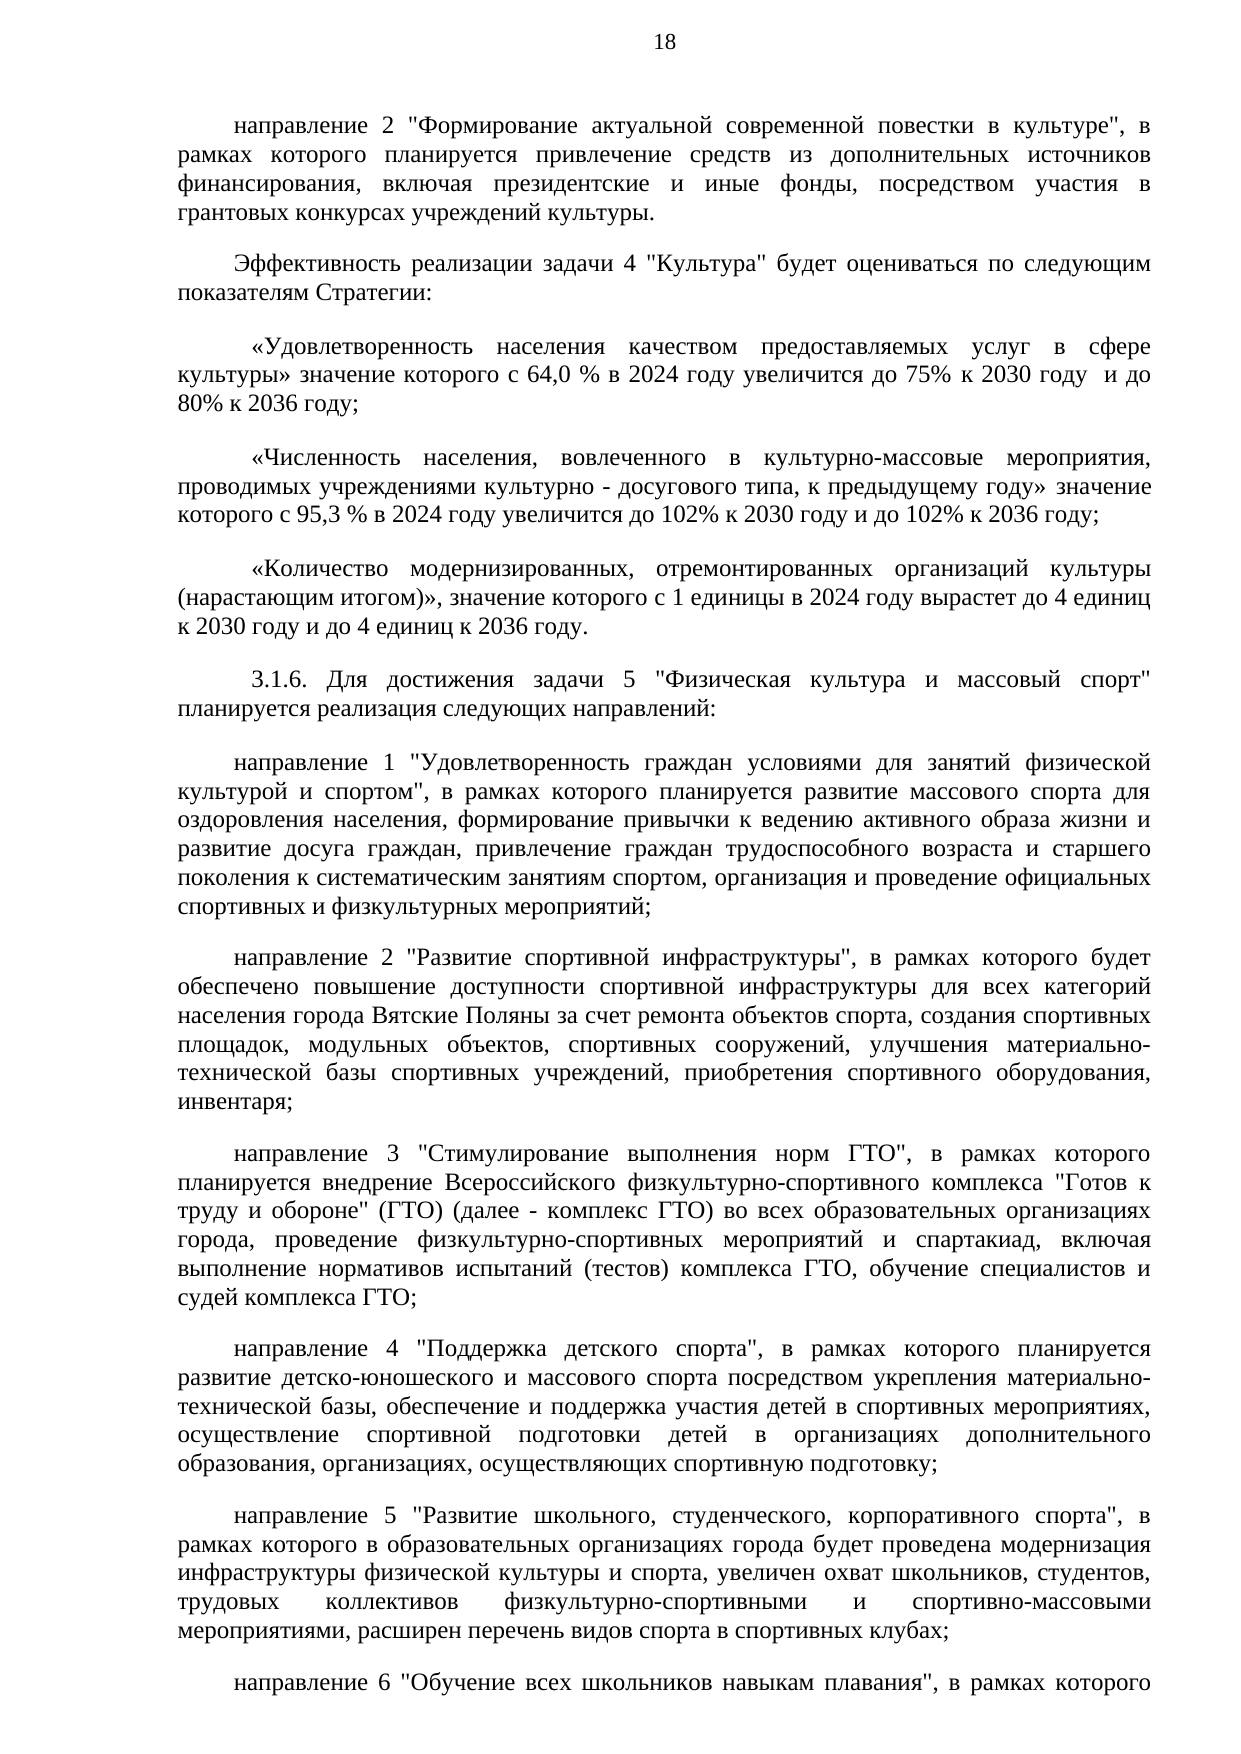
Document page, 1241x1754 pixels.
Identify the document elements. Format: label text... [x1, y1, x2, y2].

text направление 2 "Формирование актуальной современной повестки в культуре", в рамках которого планируется привлечение средств из дополнительных источников финансирования, включая президентские и иные фонды, посредством участия в грантовых конкурсах учреждений культуры. [177, 110, 1152, 225]
text направление 5 "Развитие школьного, студенческого, корпоративного спорта", в рамках которого в образовательных организациях города будет проведена модернизация инфраструктуры физической культуры и спорта, увеличен охват школьников, студентов, трудовых коллективов физкультурно-спортивными и спортивно-массовыми мероприятиями, расширен перечень видов спорта в спортивных клубах; [177, 1500, 1152, 1644]
text направление 4 "Поддержка детского спорта", в рамках которого планируется развитие детско-юношеского и массового спорта посредством укрепления материально-технической базы, обеспечение и поддержка участия детей в спортивных мероприятиях, осуществление спортивной подготовки детей в организациях дополнительного образования, организациях, осуществляющих спортивную подготовку; [177, 1333, 1152, 1477]
text «Удовлетворенность населения качеством предоставляемых услуг в сфере культуры» значение которого с 64,0 % в 2024 году увеличится до 75% к 2030 году и до 80% к 2036 году; [177, 331, 1152, 417]
text направление 3 "Стимулирование выполнения норм ГТО", в рамках которого планируется внедрение Всероссийского физкультурно-спортивного комплекса "Готов к труду и обороне" (ГТО) (далее - комплекс ГТО) во всех образовательных организациях города, проведение физкультурно-спортивных мероприятий и спартакиад, включая выполнение нормативов испытаний (тестов) комплекса ГТО, обучение специалистов и судей комплекса ГТО; [177, 1138, 1152, 1310]
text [177, 1667, 1152, 1695]
text 3.1.6. Для достижения задачи 5 "Физическая культура и массовый спорт" планируется реализация следующих направлений: [177, 664, 1152, 722]
text «Количество модернизированных, отремонтированных организаций культуры (нарастающим итогом)», значение которого с 1 единицы в 2024 году вырастет до 4 единиц к 2030 году и до 4 единиц к 2036 году. [177, 553, 1152, 639]
text «Численность населения, вовлеченного в культурно-массовые мероприятия, проводимых учреждениями культурно - досугового типа, к предыдущему году» значение которого с 95,3 % в 2024 году увеличится до 102% к 2030 году и до 102% к 2036 году; [177, 442, 1152, 528]
text направление 1 "Удовлетворенность граждан условиями для занятий физической культурой и спортом", в рамках которого планируется развитие массового спорта для оздоровления населения, формирование привычки к ведению активного образа жизни и развитие досуга граждан, привлечение граждан трудоспособного возраста и старшего поколения к систематическим занятиям спортом, организация и проведение официальных спортивных и физкультурных мероприятий; [177, 747, 1152, 919]
text Эффективность реализации задачи 4 "Культура" будет оцениваться по следующим показателям Стратегии: [177, 248, 1152, 306]
text направление 2 "Развитие спортивной инфраструктуры", в рамках которого будет обеспечено повышение доступности спортивной инфраструктуры для всех категорий населения города Вятские Поляны за счет ремонта объектов спорта, создания спортивных площадок, модульных объектов, спортивных сооружений, улучшения материально-технической базы спортивных учреждений, приобретения спортивного оборудования, инвентаря; [177, 942, 1152, 1115]
